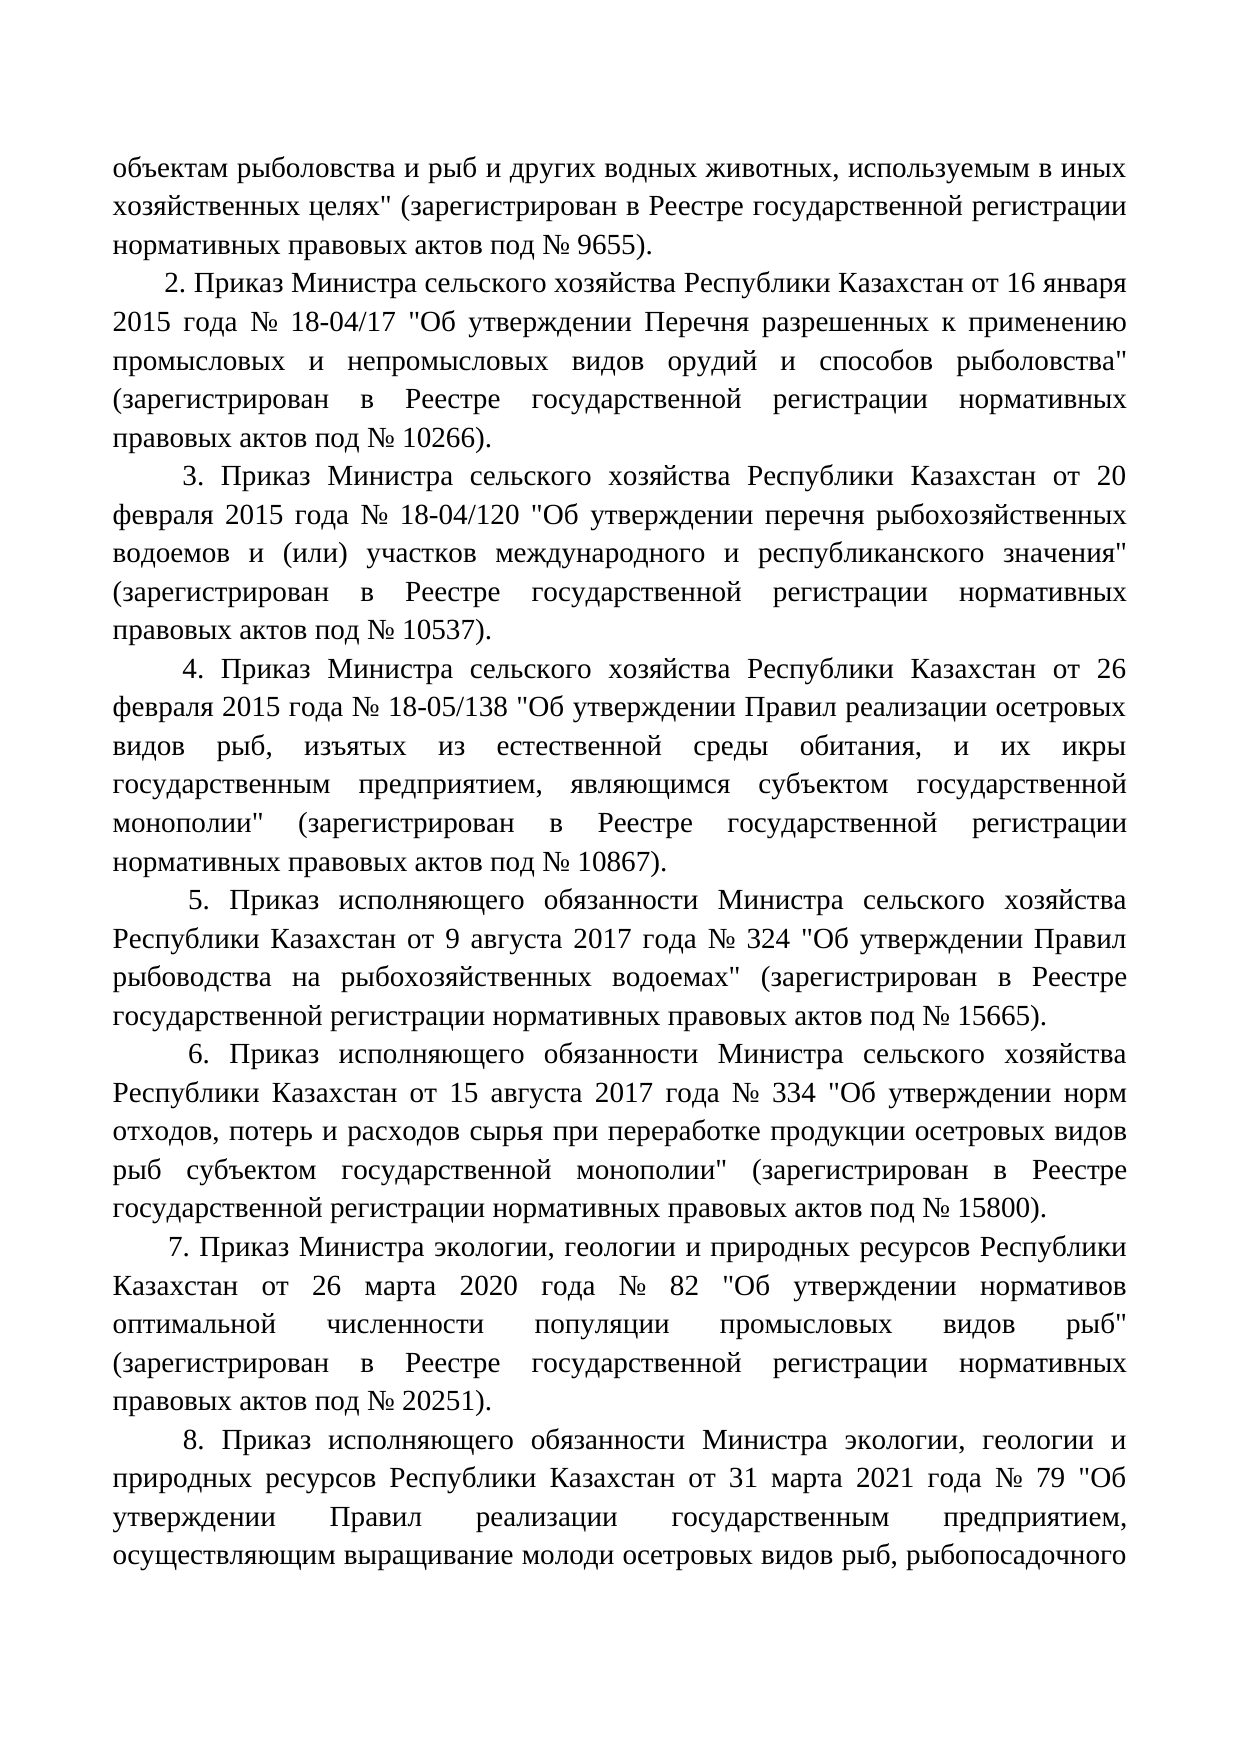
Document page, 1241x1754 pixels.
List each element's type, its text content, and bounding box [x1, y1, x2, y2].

text 6. Приказ исполняющего обязанности Министра сельского хозяйства Республики Казахстан от 15 августа 2017 года № 334 "Об утверждении норм отходов, потерь и расходов сырья при переработке продукции осетровых видов рыб субъектом государственной монополии" (зарегистрирован в Реестре государственной регистрации нормативных правовых актов под № 15800). [112, 1036, 1128, 1224]
text 5. Приказ исполняющего обязанности Министра сельского хозяйства Республики Казахстан от 9 августа 2017 года № 324 "Об утверждении Правил рыбоводства на рыбохозяйственных водоемах" (зарегистрирован в Реестре государственной регистрации нормативных правовых актов под № 15665). [112, 882, 1128, 1031]
text 4. Приказ Министра сельского хозяйства Республики Казахстан от 26 февраля 2015 года № 18-05/138 "Об утверждении Правил реализации осетровых видов рыб, изъятых из естественной среды обитания, и их икры государственным предприятием, являющимся субъектом государственной монополии" (зарегистрирован в Реестре государственной регистрации нормативных правовых актов под № 10867). [112, 651, 1128, 877]
text 2. Приказ Министра сельского хозяйства Республики Казахстан от 16 января 2015 года № 18-04/17 "Об утверждении Перечня разрешенных к применению промысловых и непромысловых видов орудий и способов рыболовства" (зарегистрирован в Реестре государственной регистрации нормативных правовых актов под № 10266). [112, 266, 1128, 453]
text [112, 150, 1128, 261]
text 3. Приказ Министра сельского хозяйства Республики Казахстан от 20 февраля 2015 года № 18-04/120 "Об утверждении перечня рыбохозяйственных водоемов и (или) участков международного и республиканского значения" (зарегистрирован в Реестре государственной регистрации нормативных правовых актов под № 10537). [112, 458, 1128, 646]
text 7. Приказ Министра экологии, геологии и природных ресурсов Республики Казахстан от 26 марта 2020 года № 82 "Об утверждении нормативов оптимальной численности популяции промысловых видов рыб" (зарегистрирован в Реестре государственной регистрации нормативных правовых актов под № 20251). [112, 1229, 1128, 1417]
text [112, 1422, 1128, 1571]
